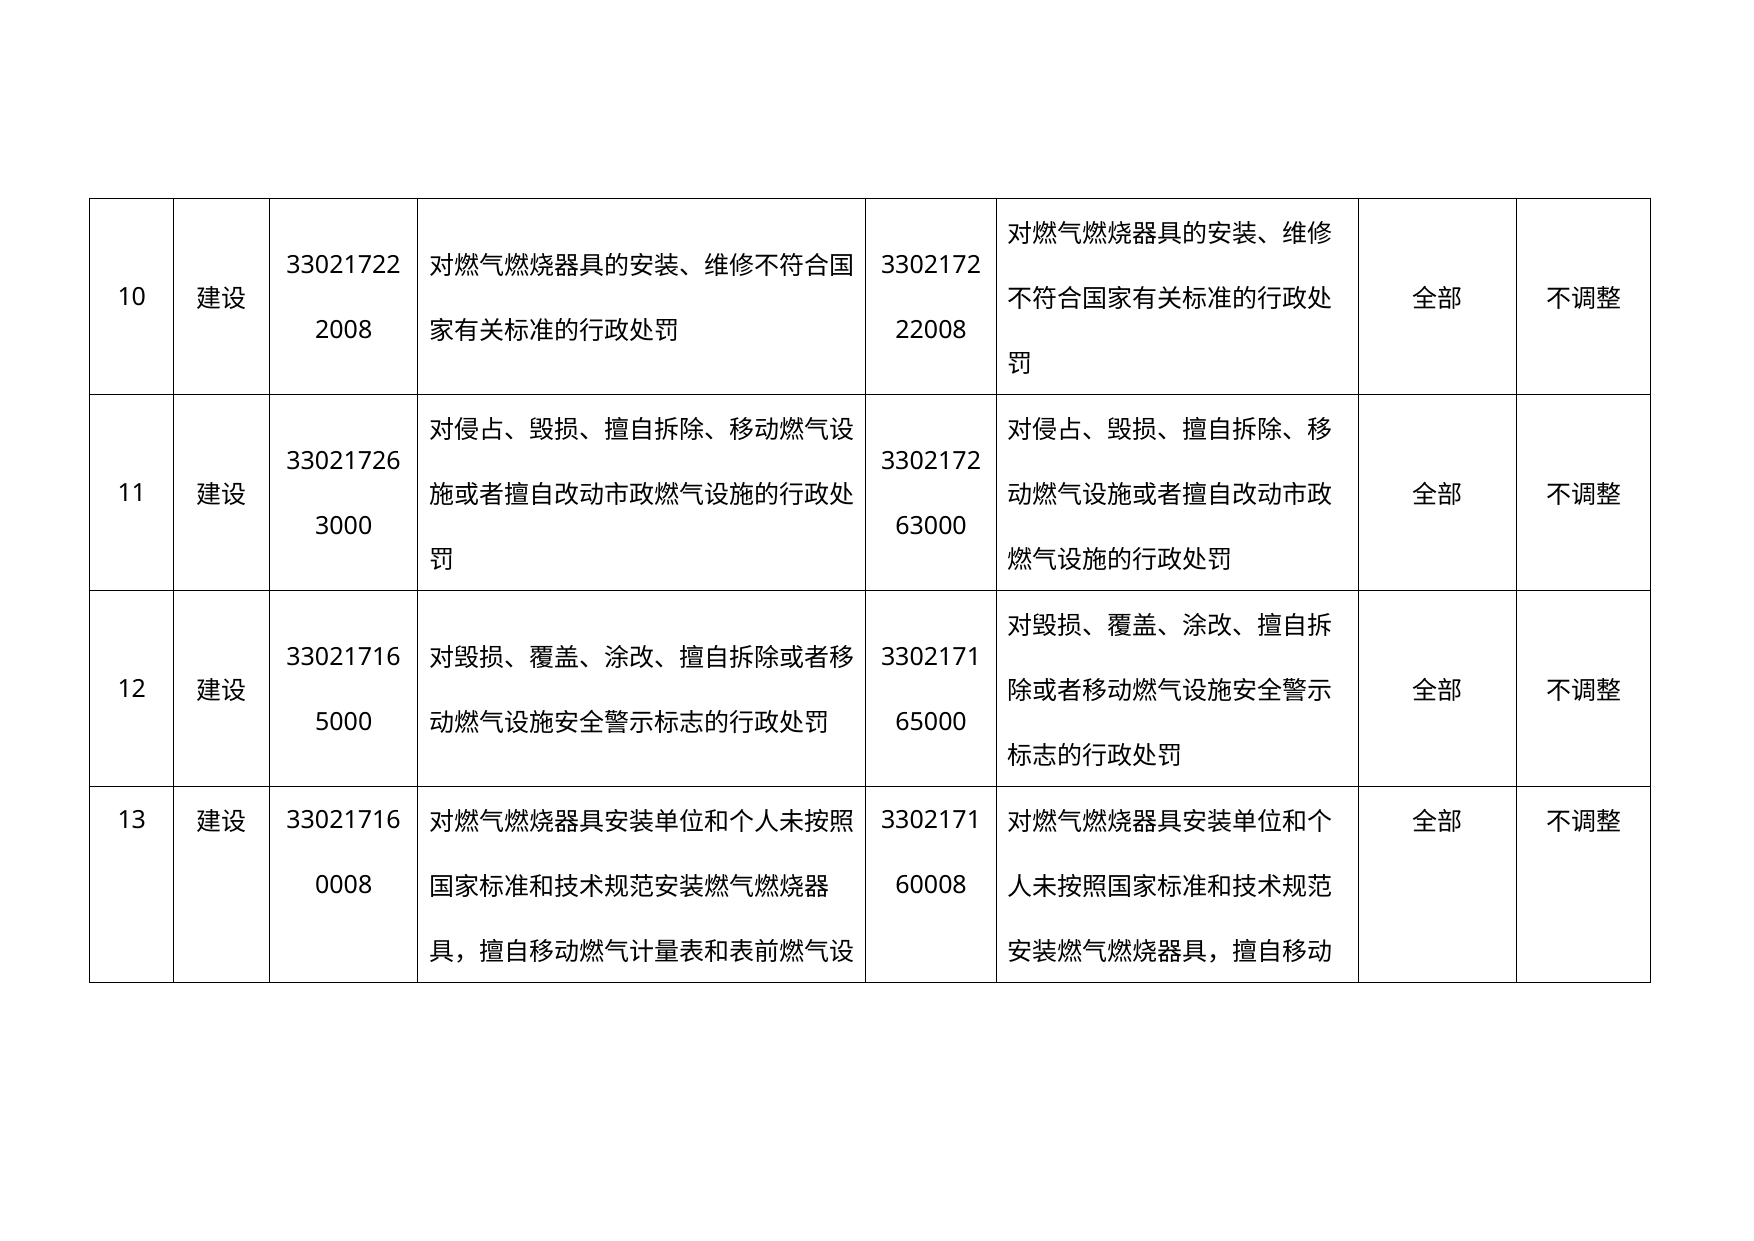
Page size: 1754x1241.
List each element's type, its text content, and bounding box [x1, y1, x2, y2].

table_cell 建设 [174, 395, 269, 590]
table_cell 330217263000 [270, 395, 417, 590]
table_cell 建设 [174, 199, 269, 394]
table_cell 对毁损、覆盖、涂改、擅自拆除或者移动燃气设施安全警示标志的行政处罚 [418, 591, 865, 786]
table_cell 建设 [174, 591, 269, 786]
table_cell 330217160008 [270, 787, 417, 982]
table_cell 330217165000 [270, 591, 417, 786]
table_cell 12 [90, 591, 173, 786]
table_cell 对侵占、毁损、擅自拆除、移动燃气设施或者擅自改动市政燃气设施的行政处罚 [997, 395, 1358, 590]
table_cell 330217222008 [270, 199, 417, 394]
table_cell 对燃气燃烧器具的安装、维修不符合国家有关标准的行政处罚 [997, 199, 1358, 394]
table_cell 全部 [1359, 395, 1516, 590]
table_cell 330217263000 [866, 395, 996, 590]
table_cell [997, 787, 1358, 982]
table_cell 13 [90, 787, 173, 982]
table_cell 对侵占、毁损、擅自拆除、移动燃气设施或者擅自改动市政燃气设施的行政处罚 [418, 395, 865, 590]
table_cell 对燃气燃烧器具的安装、维修不符合国家有关标准的行政处罚 [418, 199, 865, 394]
table_cell 不调整 [1517, 395, 1650, 590]
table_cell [418, 787, 865, 982]
table_cell 不调整 [1517, 199, 1650, 394]
table_cell 330217160008 [866, 787, 996, 982]
table_cell 330217222008 [866, 199, 996, 394]
table_cell 全部 [1359, 591, 1516, 786]
table_cell 全部 [1359, 787, 1516, 982]
table_cell 10 [90, 199, 173, 394]
table_cell 不调整 [1517, 787, 1650, 982]
table_cell 对毁损、覆盖、涂改、擅自拆除或者移动燃气设施安全警示标志的行政处罚 [997, 591, 1358, 786]
table_cell 不调整 [1517, 591, 1650, 786]
table_cell 全部 [1359, 199, 1516, 394]
table_cell 330217165000 [866, 591, 996, 786]
table_cell 11 [90, 395, 173, 590]
table_cell 建设 [174, 787, 269, 982]
